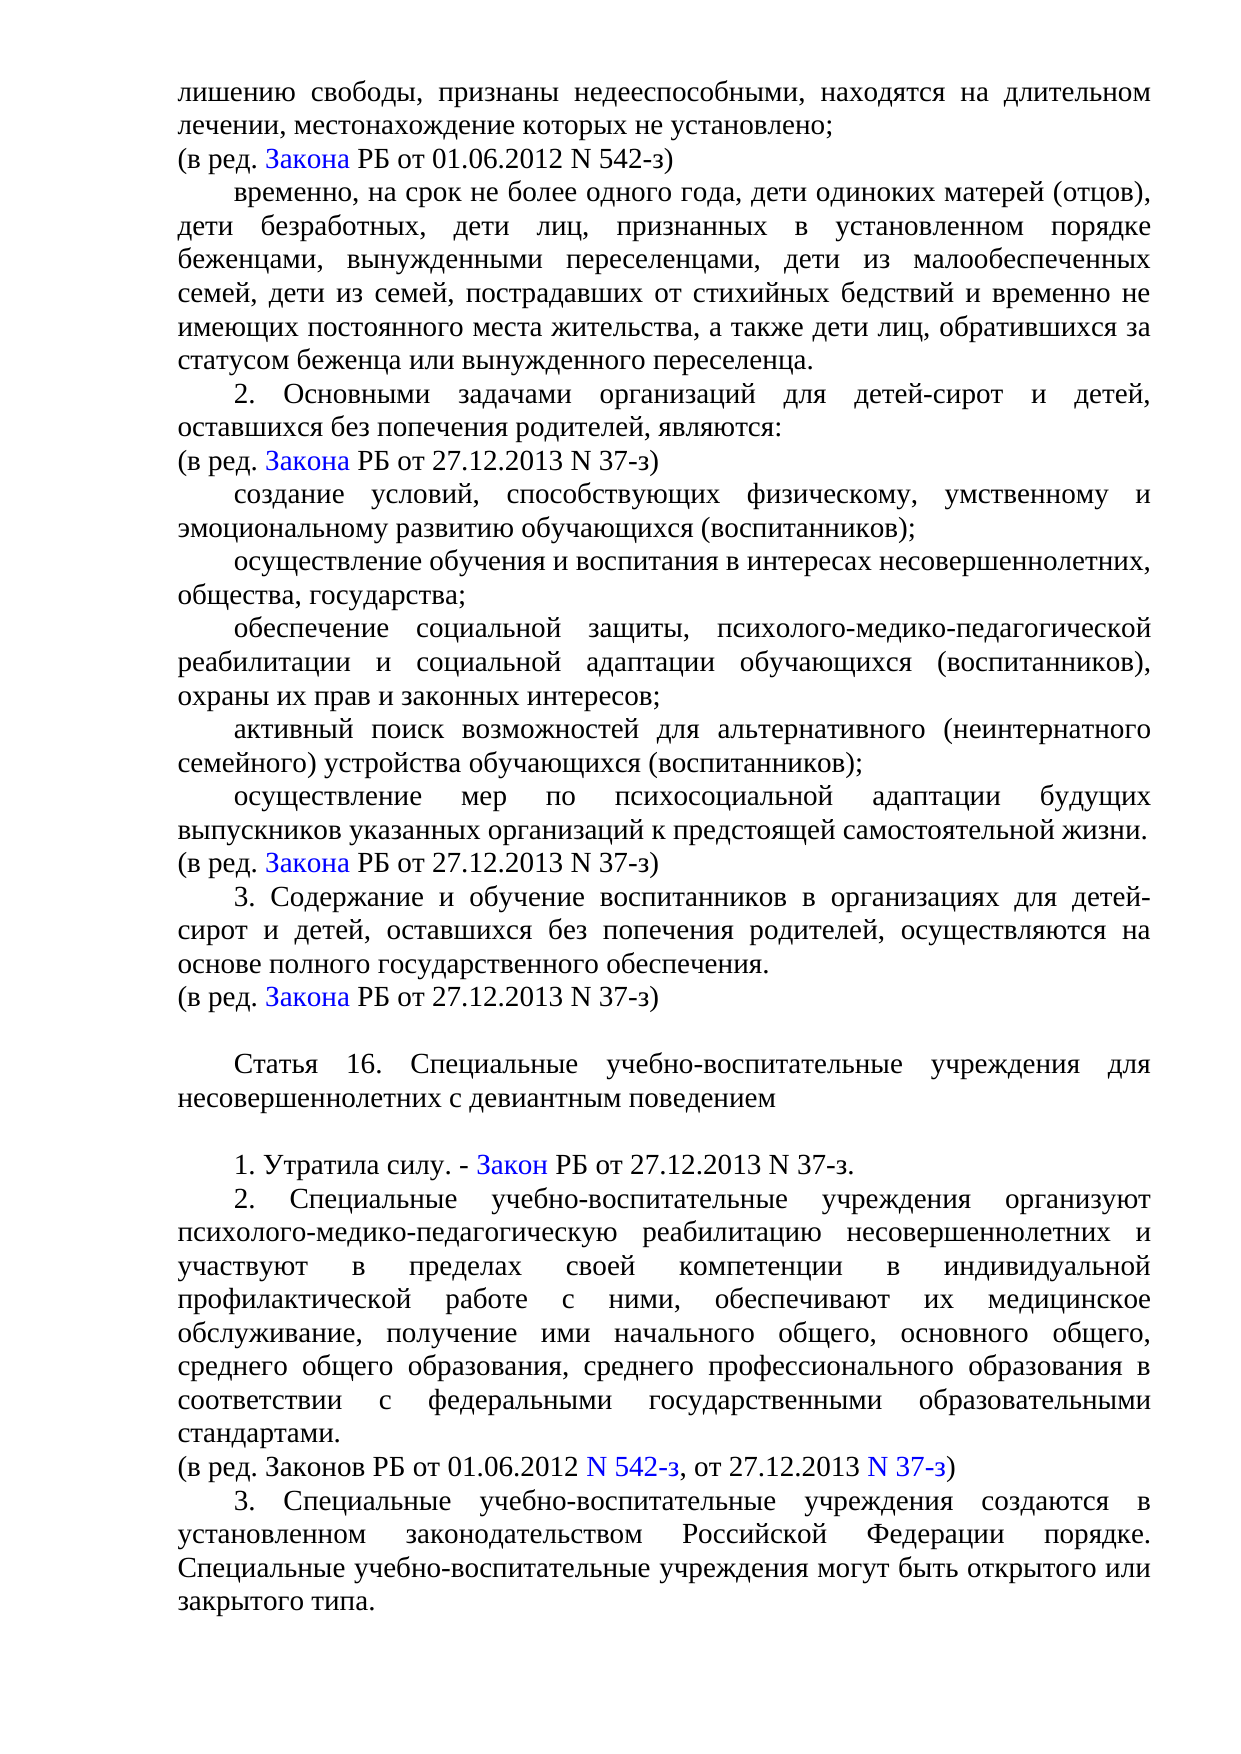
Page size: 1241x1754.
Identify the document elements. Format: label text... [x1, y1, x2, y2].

text (в ред. Закона РБ от 27.12.2013 N 37-з) [177, 979, 1152, 1013]
text 3. Специальные учебно-воспитательные учреждения создаются в установленном законодательством Российской Федерации порядке. Специальные учебно-воспитательные учреждения могут быть открытого или закрытого типа. [177, 1483, 1152, 1617]
text обеспечение социальной защиты, психолого-медико-педагогической реабилитации и социальной адаптации обучающихся (воспитанников), охраны их прав и законных интересов; [177, 611, 1152, 711]
text (в ред. Законов РБ от 01.06.2012 N 542-з, от 27.12.2013 N 37-з) [177, 1449, 1152, 1483]
text 1. Утратила силу. - Закон РБ от 27.12.2013 N 37-з. [177, 1147, 1152, 1181]
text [177, 74, 1152, 141]
text активный поиск возможностей для альтернативного (неинтернатного семейного) устройства обучающихся (воспитанников); [177, 711, 1152, 778]
text 2. Специальные учебно-воспитательные учреждения организуют психолого-медико-педагогическую реабилитацию несовершеннолетних и участвуют в пределах своей компетенции в индивидуальной профилактической работе с ними, обеспечивают их медицинское обслуживание, получение ими начального общего, основного общего, среднего общего образования, среднего профессионального образования в соответствии с федеральными государственными образовательными стандартами. [177, 1181, 1152, 1449]
text создание условий, способствующих физическому, умственному и эмоциональному развитию обучающихся (воспитанников); [177, 476, 1152, 543]
text Статья 16. Специальные учебно-воспитательные учреждения для несовершеннолетних с девиантным поведением [177, 1047, 1152, 1114]
text осуществление обучения и воспитания в интересах несовершеннолетних, общества, государства; [177, 543, 1152, 611]
text осуществление мер по психосоциальной адаптации будущих выпускников указанных организаций к предстоящей самостоятельной жизни. [177, 778, 1152, 845]
text (в ред. Закона РБ от 01.06.2012 N 542-з) [177, 141, 1152, 174]
text временно, на срок не более одного года, дети одиноких матерей (отцов), дети безработных, дети лиц, признанных в установленном порядке беженцами, вынужденными переселенцами, дети из малообеспеченных семей, дети из семей, пострадавших от стихийных бедствий и временно не имеющих постоянного места жительства, а также дети лиц, обратившихся за статусом беженца или вынужденного переселенца. [177, 174, 1152, 376]
text (в ред. Закона РБ от 27.12.2013 N 37-з) [177, 845, 1152, 879]
text 2. Основными задачами организаций для детей-сирот и детей, оставшихся без попечения родителей, являются: [177, 376, 1152, 443]
text (в ред. Закона РБ от 27.12.2013 N 37-з) [177, 443, 1152, 476]
text 3. Содержание и обучение воспитанников в организациях для детей-сирот и детей, оставшихся без попечения родителей, осуществляются на основе полного государственного обеспечения. [177, 879, 1152, 979]
